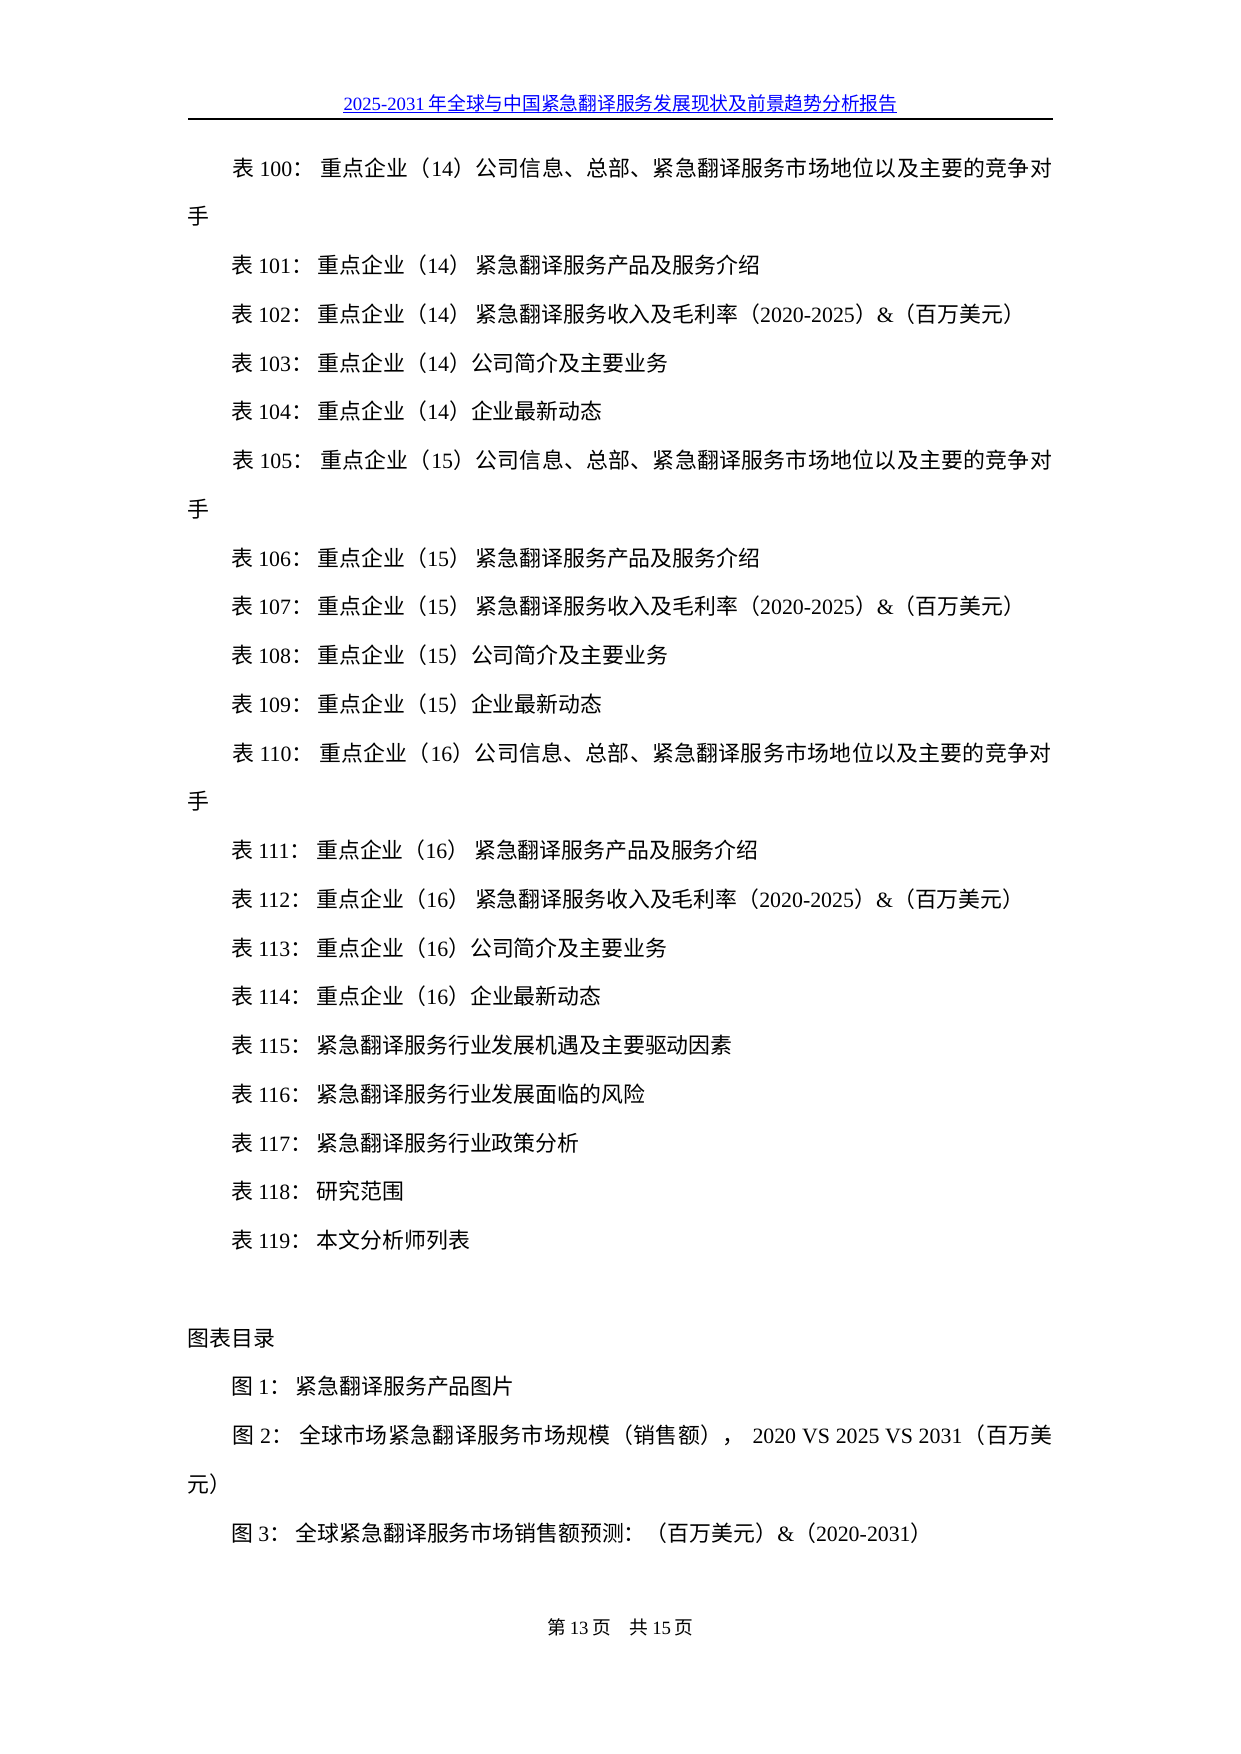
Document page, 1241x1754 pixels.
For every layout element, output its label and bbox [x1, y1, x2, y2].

text [187, 150, 1053, 1548]
